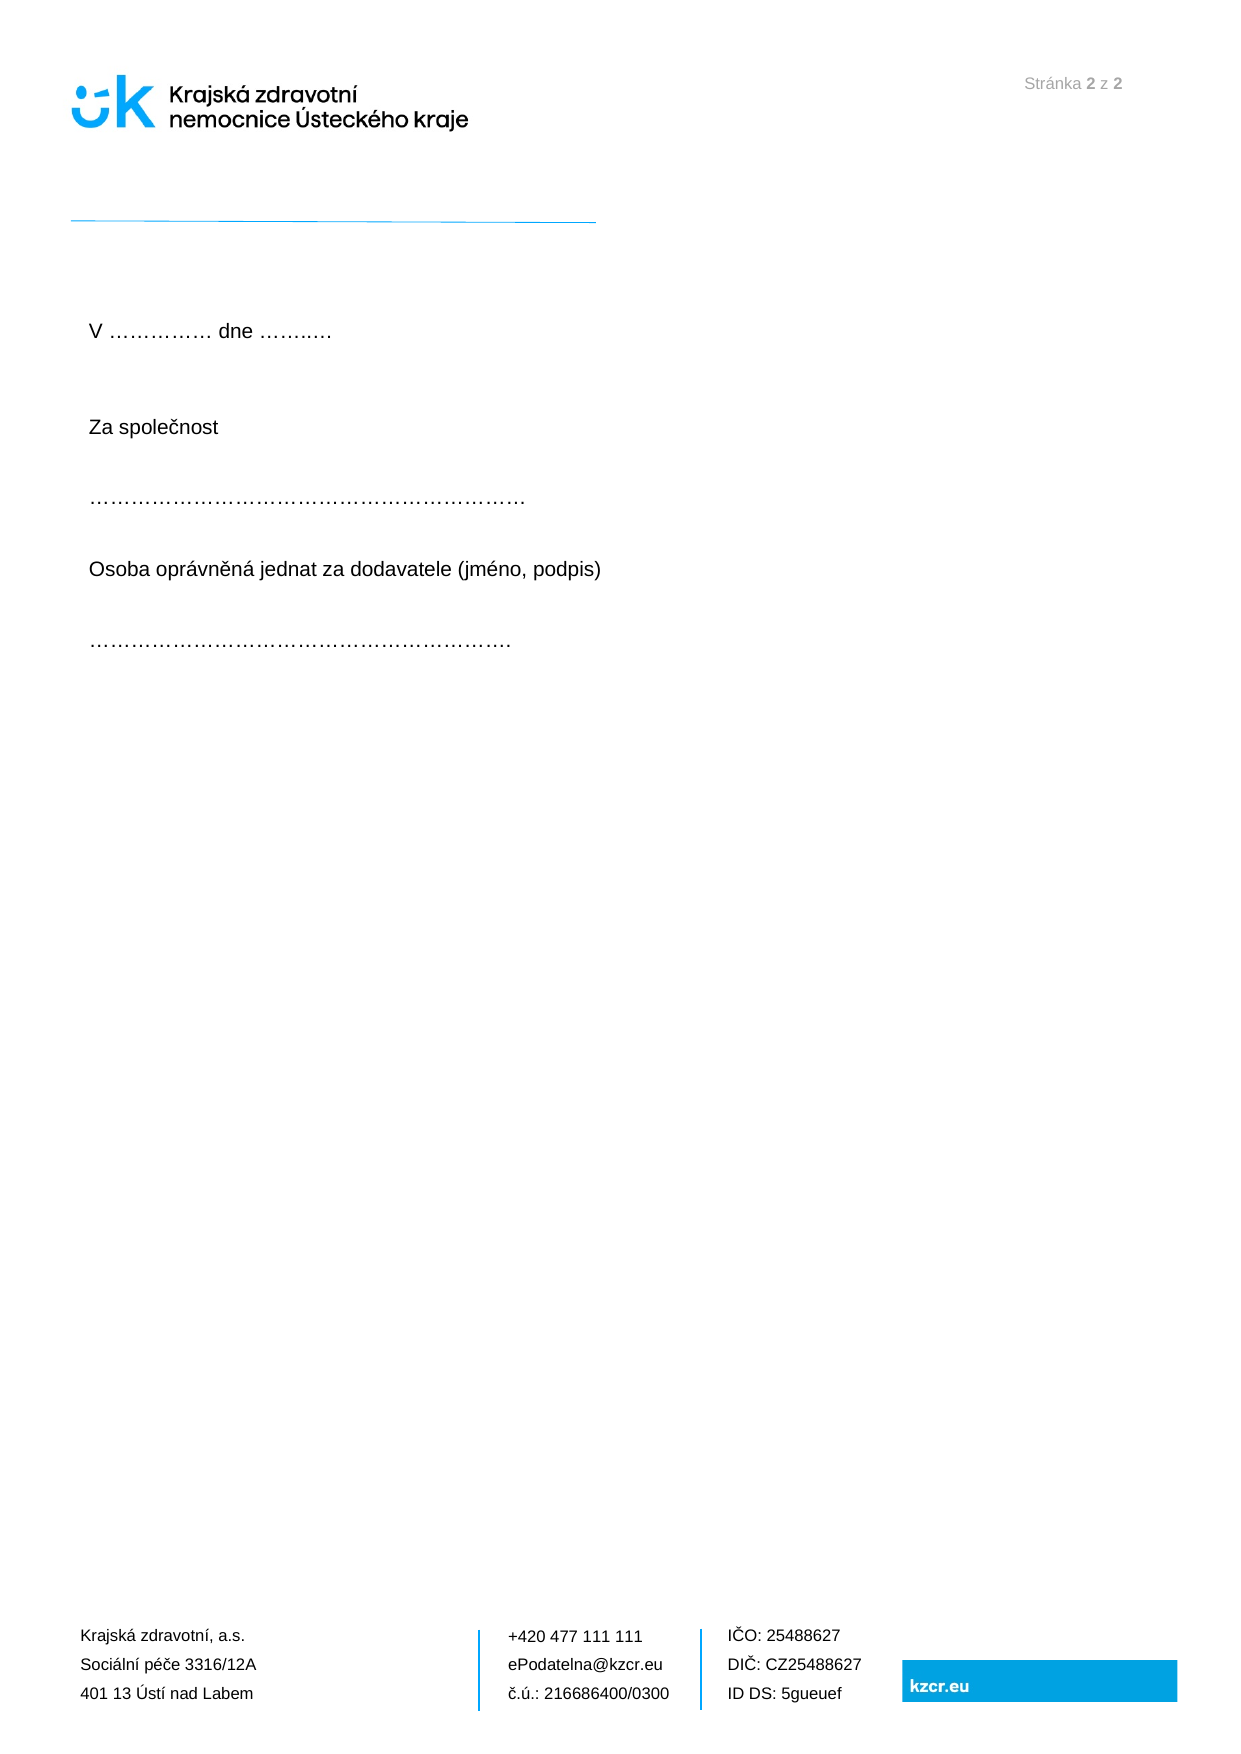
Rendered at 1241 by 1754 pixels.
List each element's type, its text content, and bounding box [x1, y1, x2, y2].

text V …………… dne ……..… [89, 319, 1152, 343]
picture [30, 44, 509, 169]
text ……………………………………………………. [89, 628, 1152, 652]
picture [950, 1683, 968, 1692]
text Za společnost [89, 415, 1152, 439]
text Osoba oprávněná jednat za dodavatele (jméno, podpis) [89, 556, 1152, 580]
text ……………………………………………………… [89, 484, 1152, 508]
picture [911, 1680, 944, 1692]
